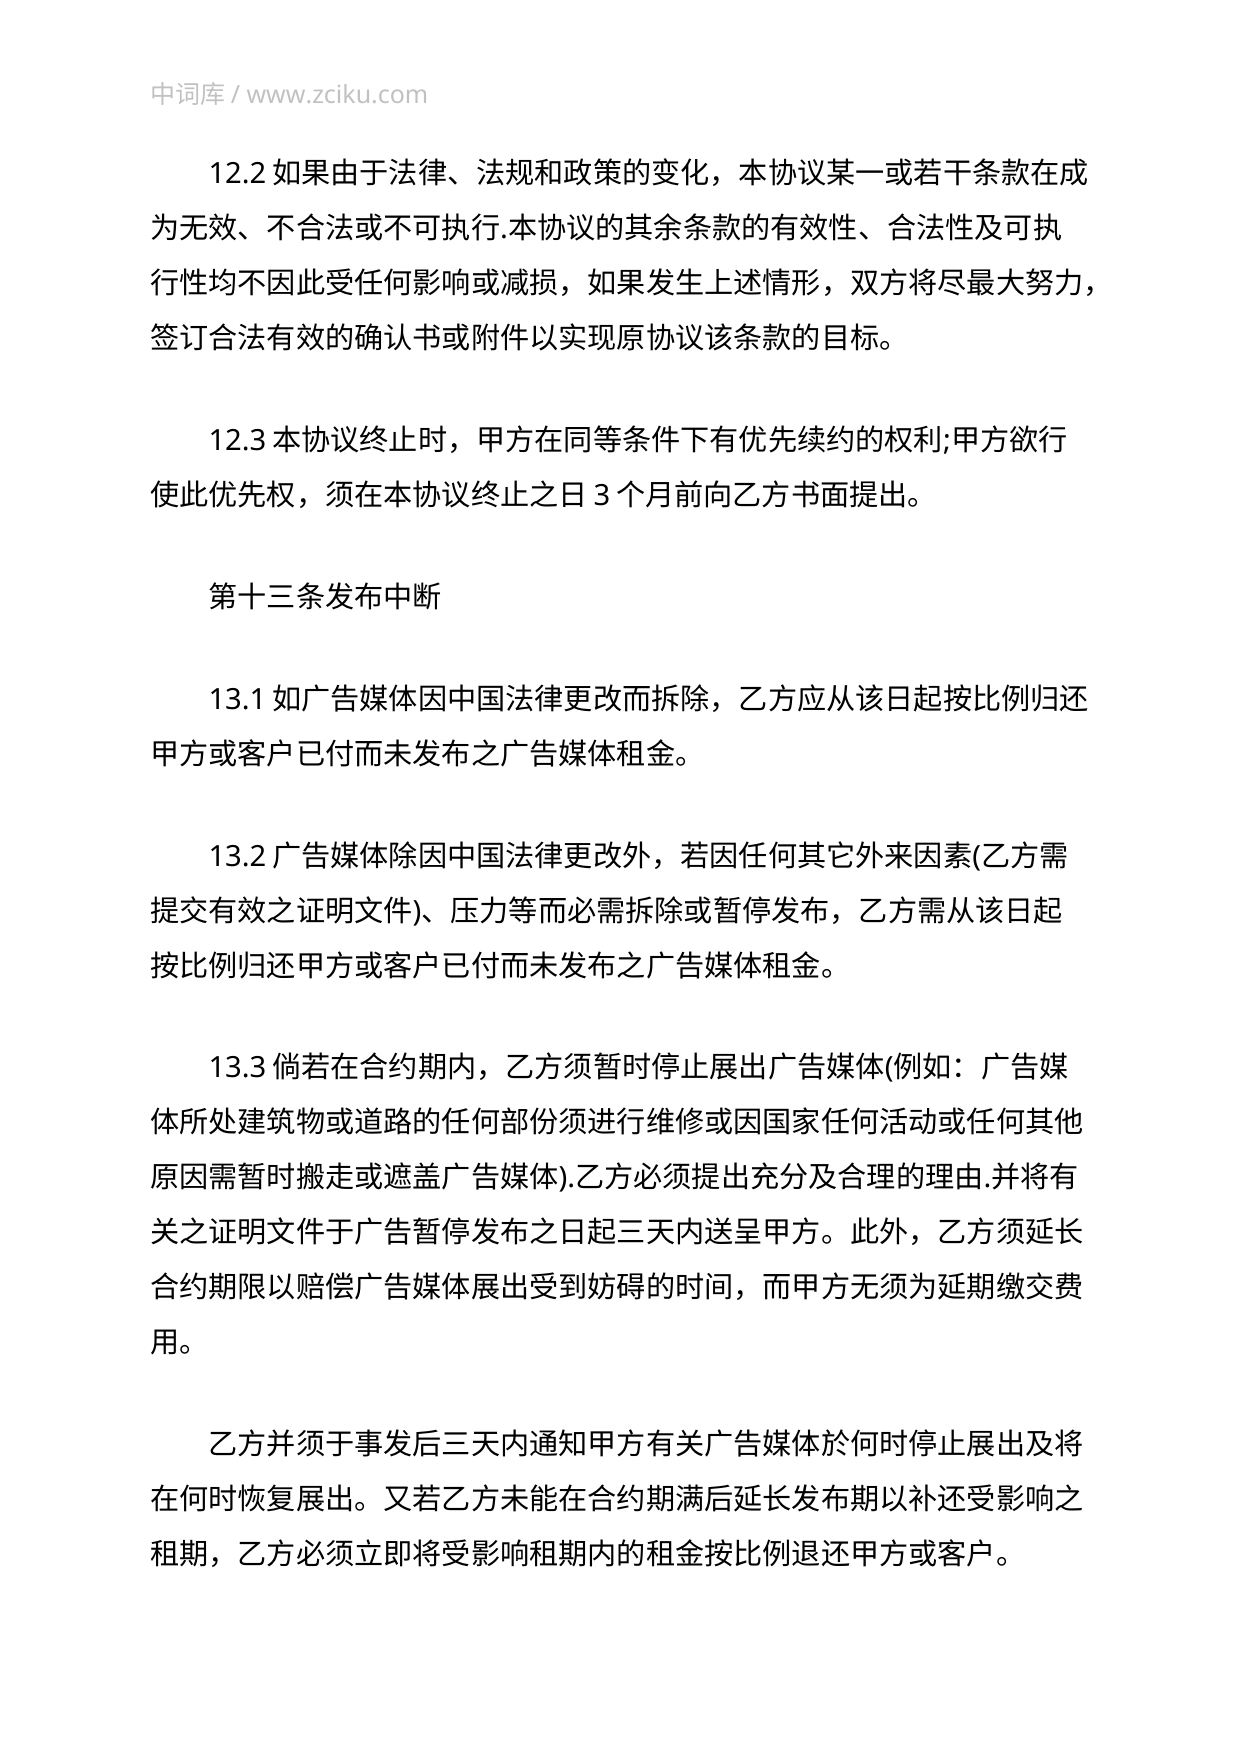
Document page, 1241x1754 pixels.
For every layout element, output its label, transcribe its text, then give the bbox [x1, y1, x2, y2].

text 13.3倘若在合约期内，乙方须暂时停止展出广告媒体(例如：广告媒体所处建筑物或道路的任何部份须进行维修或因国家任何活动或任何其他原因需暂时搬走或遮盖广告媒体).乙方必须提出充分及合理的理由.并将有关之证明文件于广告暂停发布之日起三天内送呈甲方。此外，乙方须延长合约期限以赔偿广告媒体展出受到妨碍的时间，而甲方无须为延期缴交费用。 [150, 1044, 1090, 1361]
text 13.2广告媒体除因中国法律更改外，若因任何其它外来因素(乙方需提交有效之证明文件)、压力等而必需拆除或暂停发布，乙方需从该日起按比例归还甲方或客户已付而未发布之广告媒体租金。 [150, 832, 1090, 984]
text 13.1如广告媒体因中国法律更改而拆除，乙方应从该日起按比例归还甲方或客户已付而未发布之广告媒体租金。 [150, 675, 1090, 773]
text 12.2如果由于法律、法规和政策的变化，本协议某一或若干条款在成为无效、不合法或不可执行.本协议的其余条款的有效性、合法性及可执行性均不因此受任何影响或减损，如果发生上述情形，双方将尽最大努力，签订合法有效的确认书或附件以实现原协议该条款的目标。 [150, 150, 1090, 357]
text 12.3本协议终止时，甲方在同等条件下有优先续约的权利;甲方欲行使此优先权，须在本协议终止之日3个月前向乙方书面提出。 [150, 417, 1090, 514]
text 第十三条发布中断 [150, 574, 1090, 616]
text 乙方并须于事发后三天内通知甲方有关广告媒体於何时停止展出及将在何时恢复展出。又若乙方未能在合约期满后延长发布期以补还受影响之租期，乙方必须立即将受影响租期内的租金按比例退还甲方或客户。 [150, 1420, 1090, 1572]
